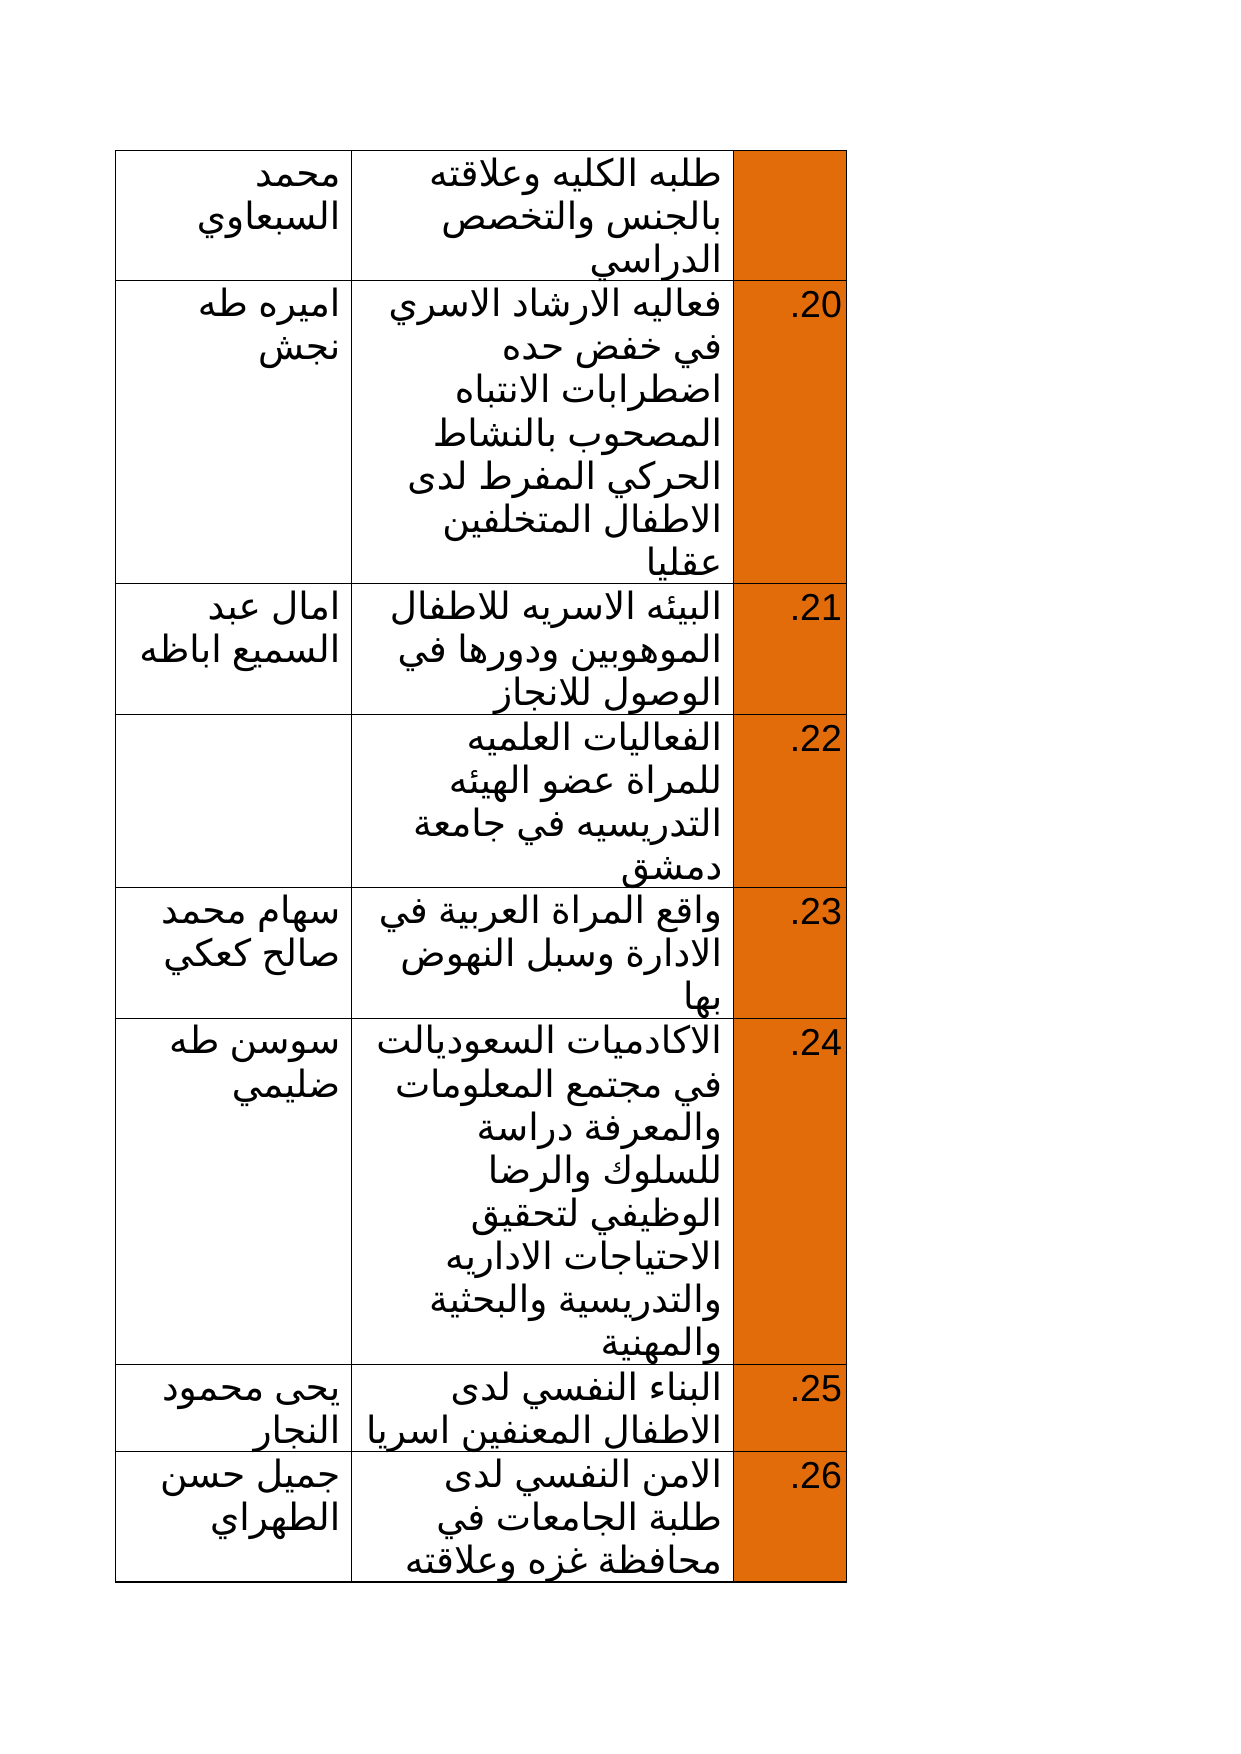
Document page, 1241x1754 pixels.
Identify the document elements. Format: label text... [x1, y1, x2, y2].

table_cell [734, 1365, 846, 1451]
table_cell سوسن طه ضليمي [116, 1019, 351, 1364]
table_cell واقع المراة العربية في الادارة وسبل النهوض بها [352, 888, 733, 1018]
table_cell [734, 888, 846, 1018]
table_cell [352, 151, 733, 280]
table_cell فعاليه الارشاد الاسري في خفض حده اضطرابات الانتباه المصحوب بالنشاط الحركي المفرط لدى الاطفال المتخلفين عقليا [352, 281, 733, 583]
table_cell اميره طه نجش [116, 281, 351, 583]
table_cell [734, 281, 846, 583]
table_cell [734, 584, 846, 714]
table_cell الفعاليات العلميه للمراة عضو الهيئه التدريسيه في جامعة دمشق [352, 715, 733, 887]
table_cell البيئه الاسريه للاطفال الموهوبين ودورها في الوصول للانجاز [352, 584, 733, 714]
table_cell البناء النفسي لدى الاطفال المعنفين اسريا [352, 1365, 733, 1451]
table_cell الاكادميات السعوديالت في مجتمع المعلومات والمعرفة دراسة للسلوك والرضا الوظيفي لتحقيق الاحتياجات الاداريه والتدريسية والبحثية والمهنية [352, 1019, 733, 1364]
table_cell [352, 1452, 733, 1581]
table_cell [734, 715, 846, 887]
table_cell [734, 151, 846, 280]
table_cell يحى محمود النجار [116, 1365, 351, 1451]
table_cell سهام محمد صالح كعكي [116, 888, 351, 1018]
table_cell [734, 1452, 846, 1581]
table_cell امال عبد السميع اباظه [116, 584, 351, 714]
table_cell [116, 715, 351, 887]
table_cell جميل حسن الطهراي [116, 1452, 351, 1581]
table_cell [734, 1019, 846, 1364]
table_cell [116, 151, 351, 280]
